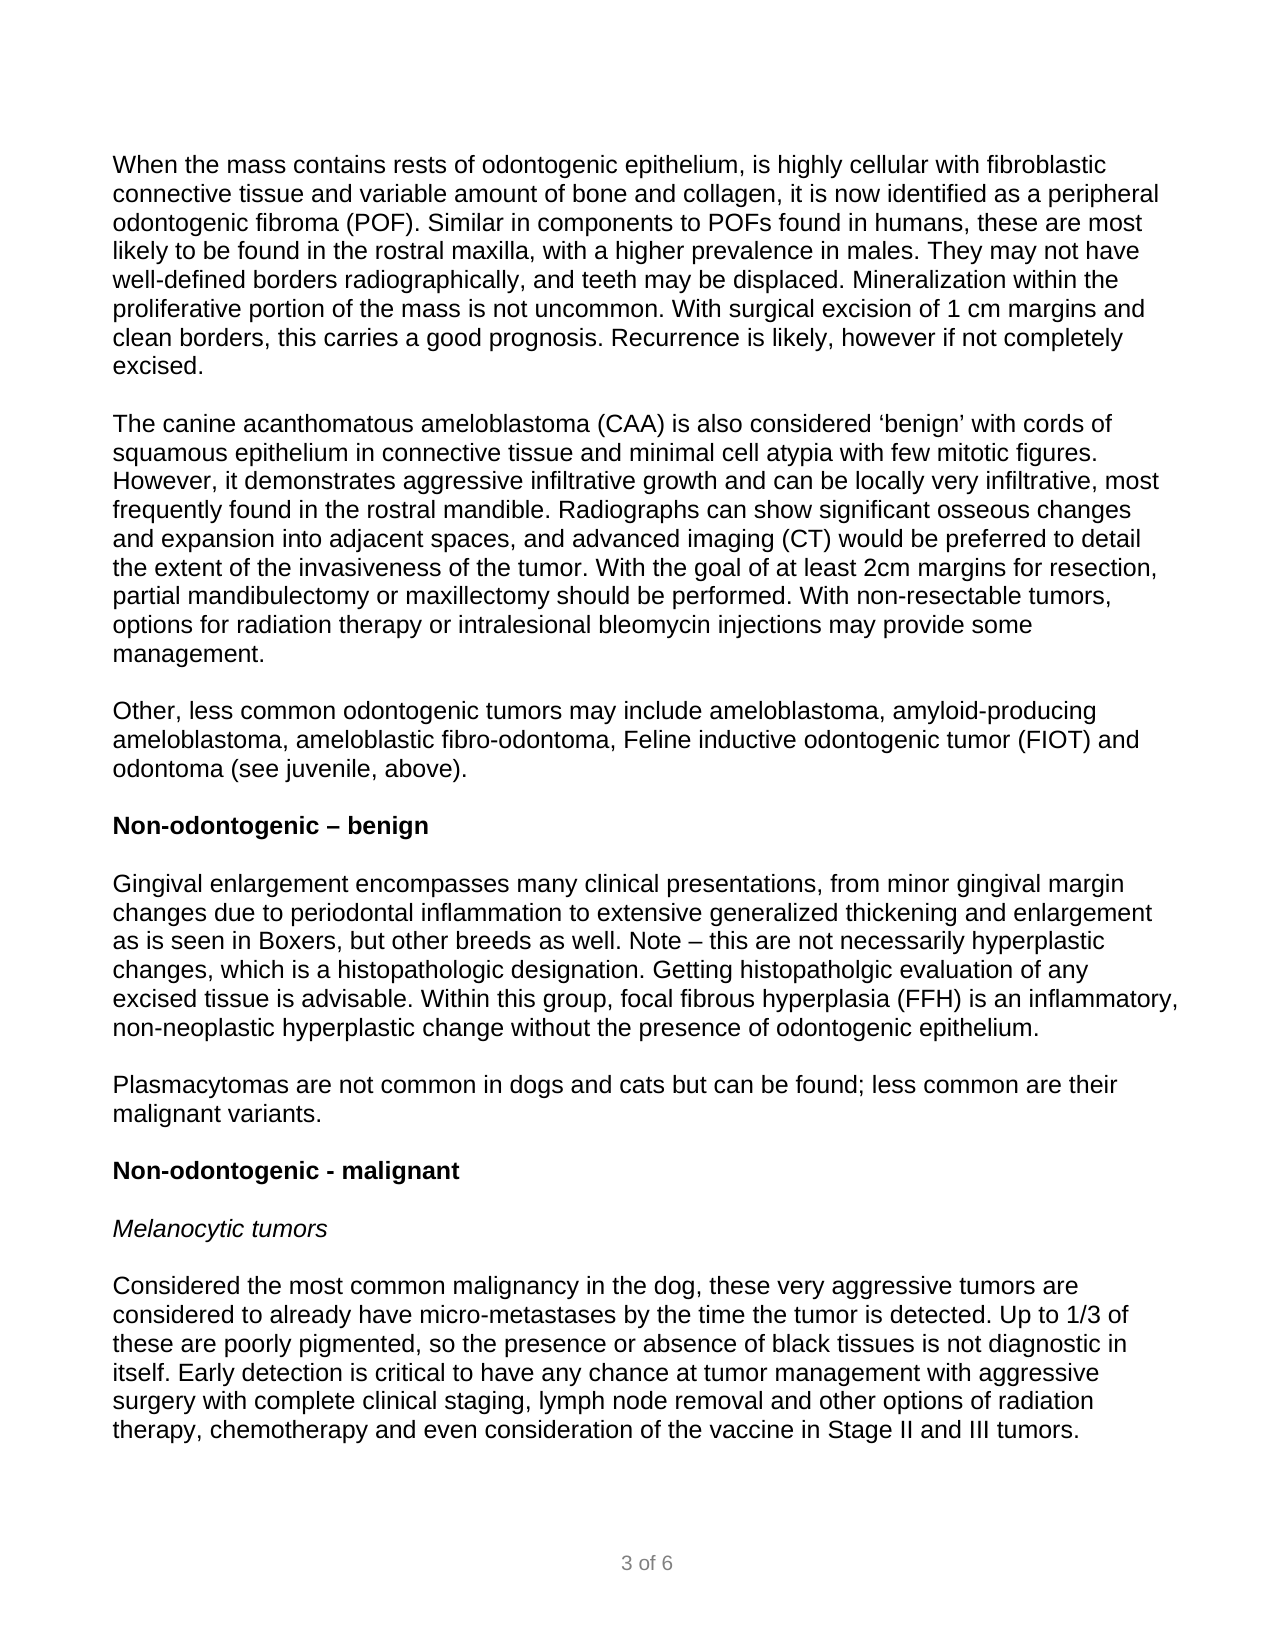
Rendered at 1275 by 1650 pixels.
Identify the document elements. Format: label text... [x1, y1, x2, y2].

text Considered the most common malignancy in the dog, these very aggressive tumors are considered to already have micro-metastases by the time the tumor is detected. Up to 1/3 of these are poorly pigmented, so the presence or absence of black tissues is not diagnostic in itself. Early detection is critical to have any chance at tumor management with aggressive surgery with complete clinical staging, lymph node removal and other options of radiation therapy, chemotherapy and even consideration of the vaccine in Stage II and III tumors. [112, 1271, 1181, 1444]
text Gingival enlargement encompasses many clinical presentations, from minor gingival margin changes due to periodontal inflammation to extensive generalized thickening and enlargement as is seen in Boxers, but other breeds as well. Note – this are not necessarily hyperplastic changes, which is a histopathologic designation. Getting histopatholgic evaluation of any excised tissue is advisable. Within this group, focal fibrous hyperplasia (FFH) is an inflammatory, non-neoplastic hyperplastic change without the presence of odontogenic epithelium. [112, 869, 1181, 1041]
text Other, less common odontogenic tumors may include ameloblastoma, amyloid-producing ameloblastoma, ameloblastic fibro-odontoma, Feline inductive odontogenic tumor (FIOT) and odontoma (see juvenile, above). [112, 696, 1181, 782]
text Non-odontogenic – benign [112, 811, 1181, 840]
text Non-odontogenic - malignant [112, 1156, 1181, 1185]
text Plasmacytomas are not common in dogs and cats but can be found; less common are their malignant variants. [112, 1070, 1181, 1127]
text The canine acanthomatous ameloblastoma (CAA) is also considered ‘benign’ with cords of squamous epithelium in connective tissue and minimal cell atypia with few mitotic figures. However, it demonstrates aggressive infiltrative growth and can be locally very infiltrative, most frequently found in the rostral mandible. Radiographs can show significant osseous changes and expansion into adjacent spaces, and advanced imaging (CT) would be preferred to detail the extent of the invasiveness of the tumor. With the goal of at least 2cm margins for resection, partial mandibulectomy or maxillectomy should be performed. With non-resectable tumors, options for radiation therapy or intralesional bleomycin injections may provide some management. [112, 409, 1181, 667]
text Melanocytic tumors [112, 1214, 1181, 1242]
text When the mass contains rests of odontogenic epithelium, is highly cellular with fibroblastic connective tissue and variable amount of bone and collagen, it is now identified as a peripheral odontogenic fibroma (POF). Similar in components to POFs found in humans, these are most likely to be found in the rostral maxilla, with a higher prevalence in males. They may not have well-defined borders radiographically, and teeth may be displaced. Mineralization within the proliferative portion of the mass is not uncommon. With surgical excision of 1 cm margins and clean borders, this carries a good prognosis. Recurrence is likely, however if not completely excised. [112, 150, 1181, 380]
